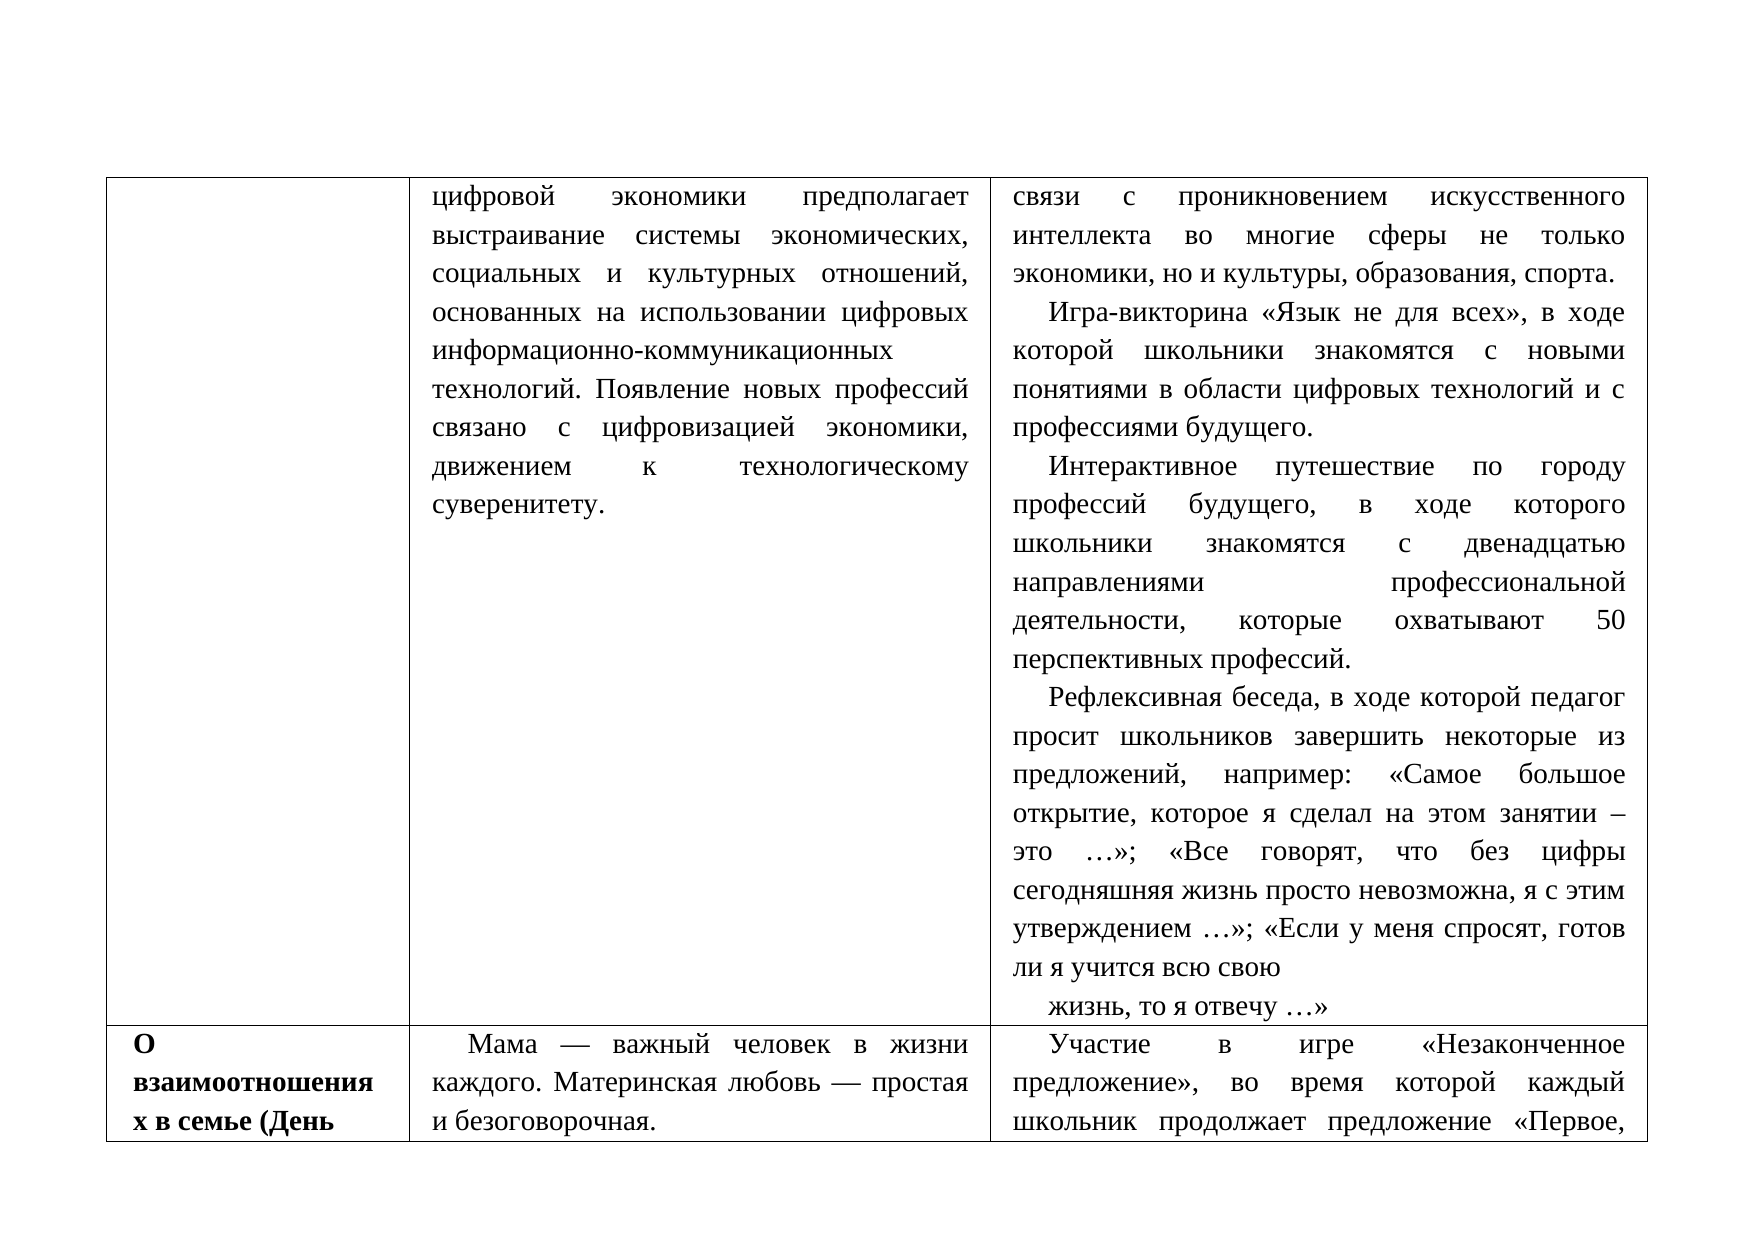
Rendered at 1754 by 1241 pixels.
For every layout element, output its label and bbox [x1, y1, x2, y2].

table_cell [410, 1026, 990, 1141]
table_cell [107, 1026, 409, 1141]
table_cell [991, 1026, 1647, 1141]
table_cell [991, 178, 1647, 1025]
table_cell [410, 178, 990, 1025]
table_cell [107, 178, 409, 1025]
